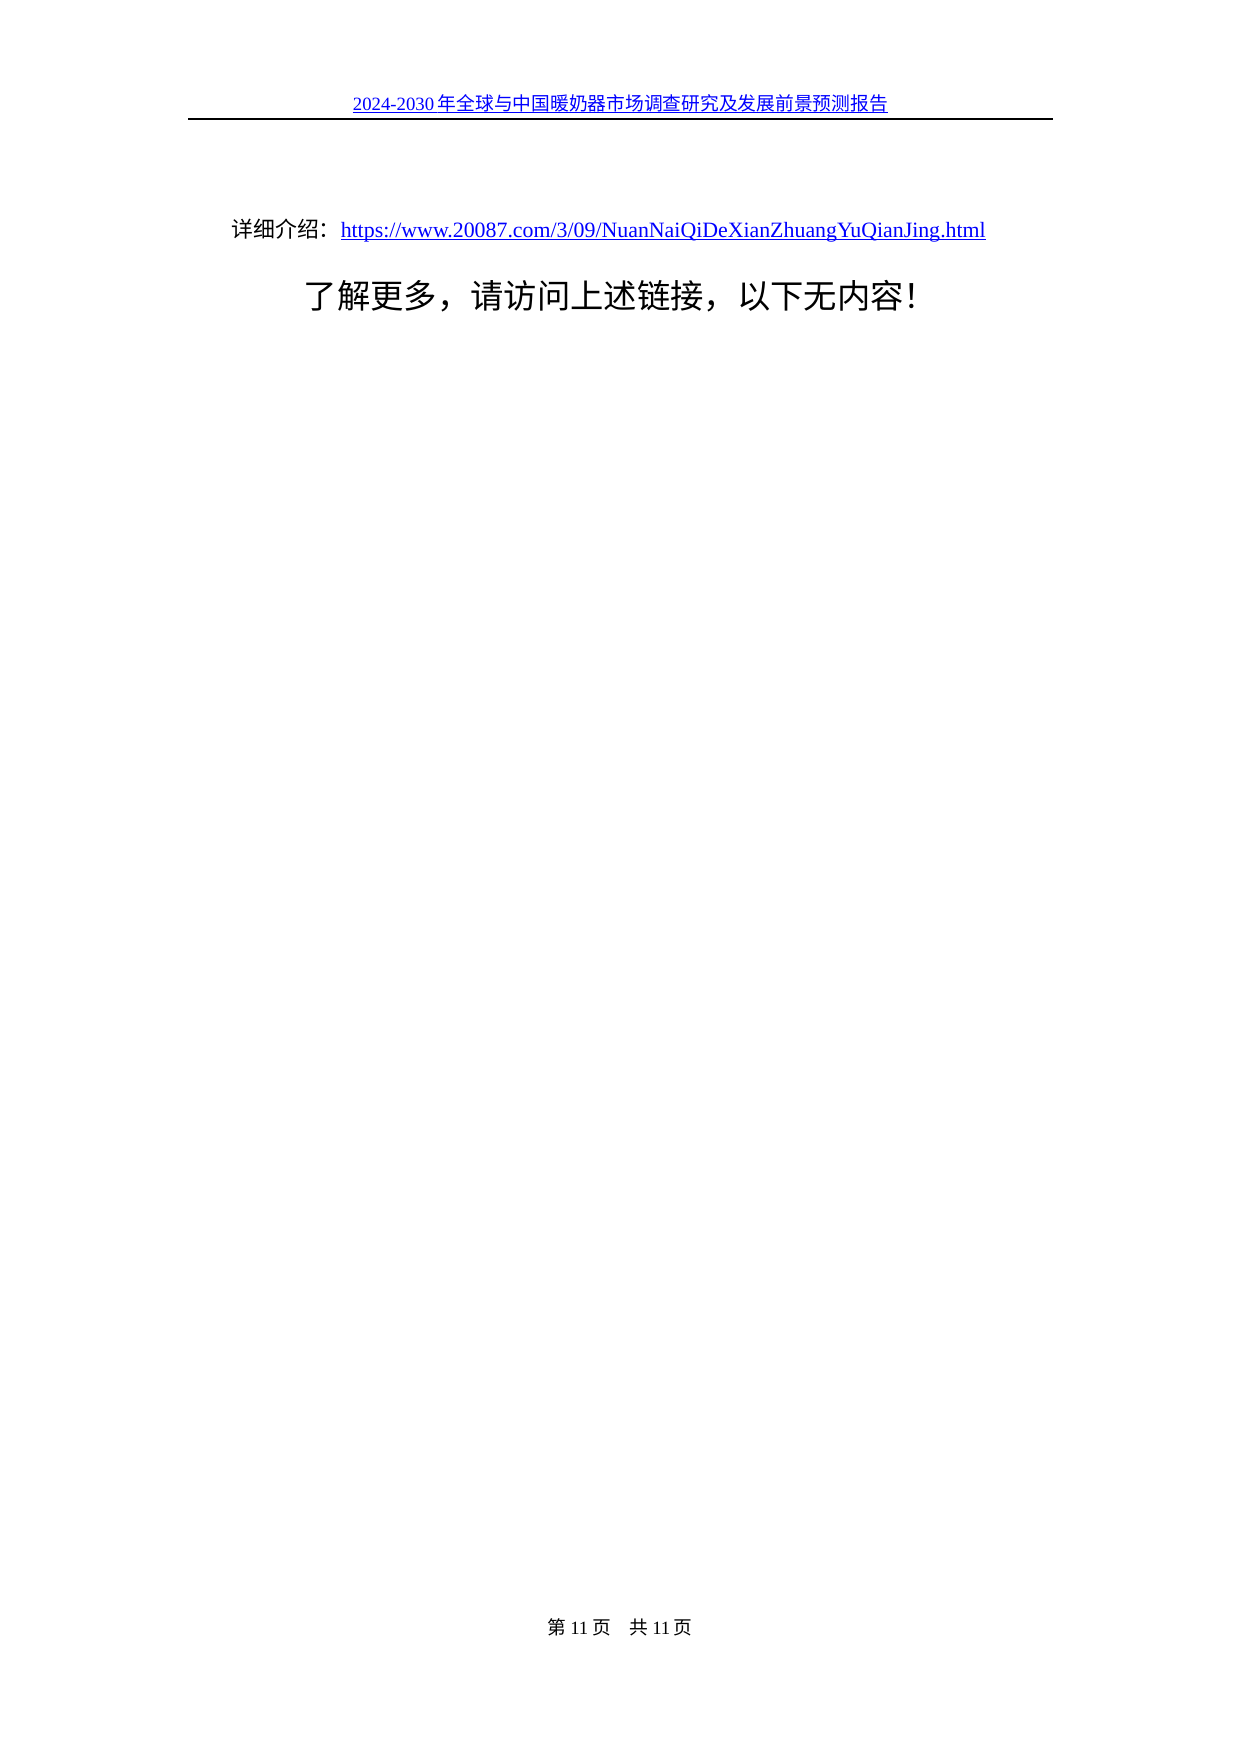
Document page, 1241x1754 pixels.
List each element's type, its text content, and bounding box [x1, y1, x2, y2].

title 了解更多，请访问上述链接，以下无内容！ [187, 262, 1053, 327]
text 详细介绍：https://www.20087.com/3/09/NuanNaiQiDeXianZhuangYuQianJing.html [187, 212, 1053, 244]
